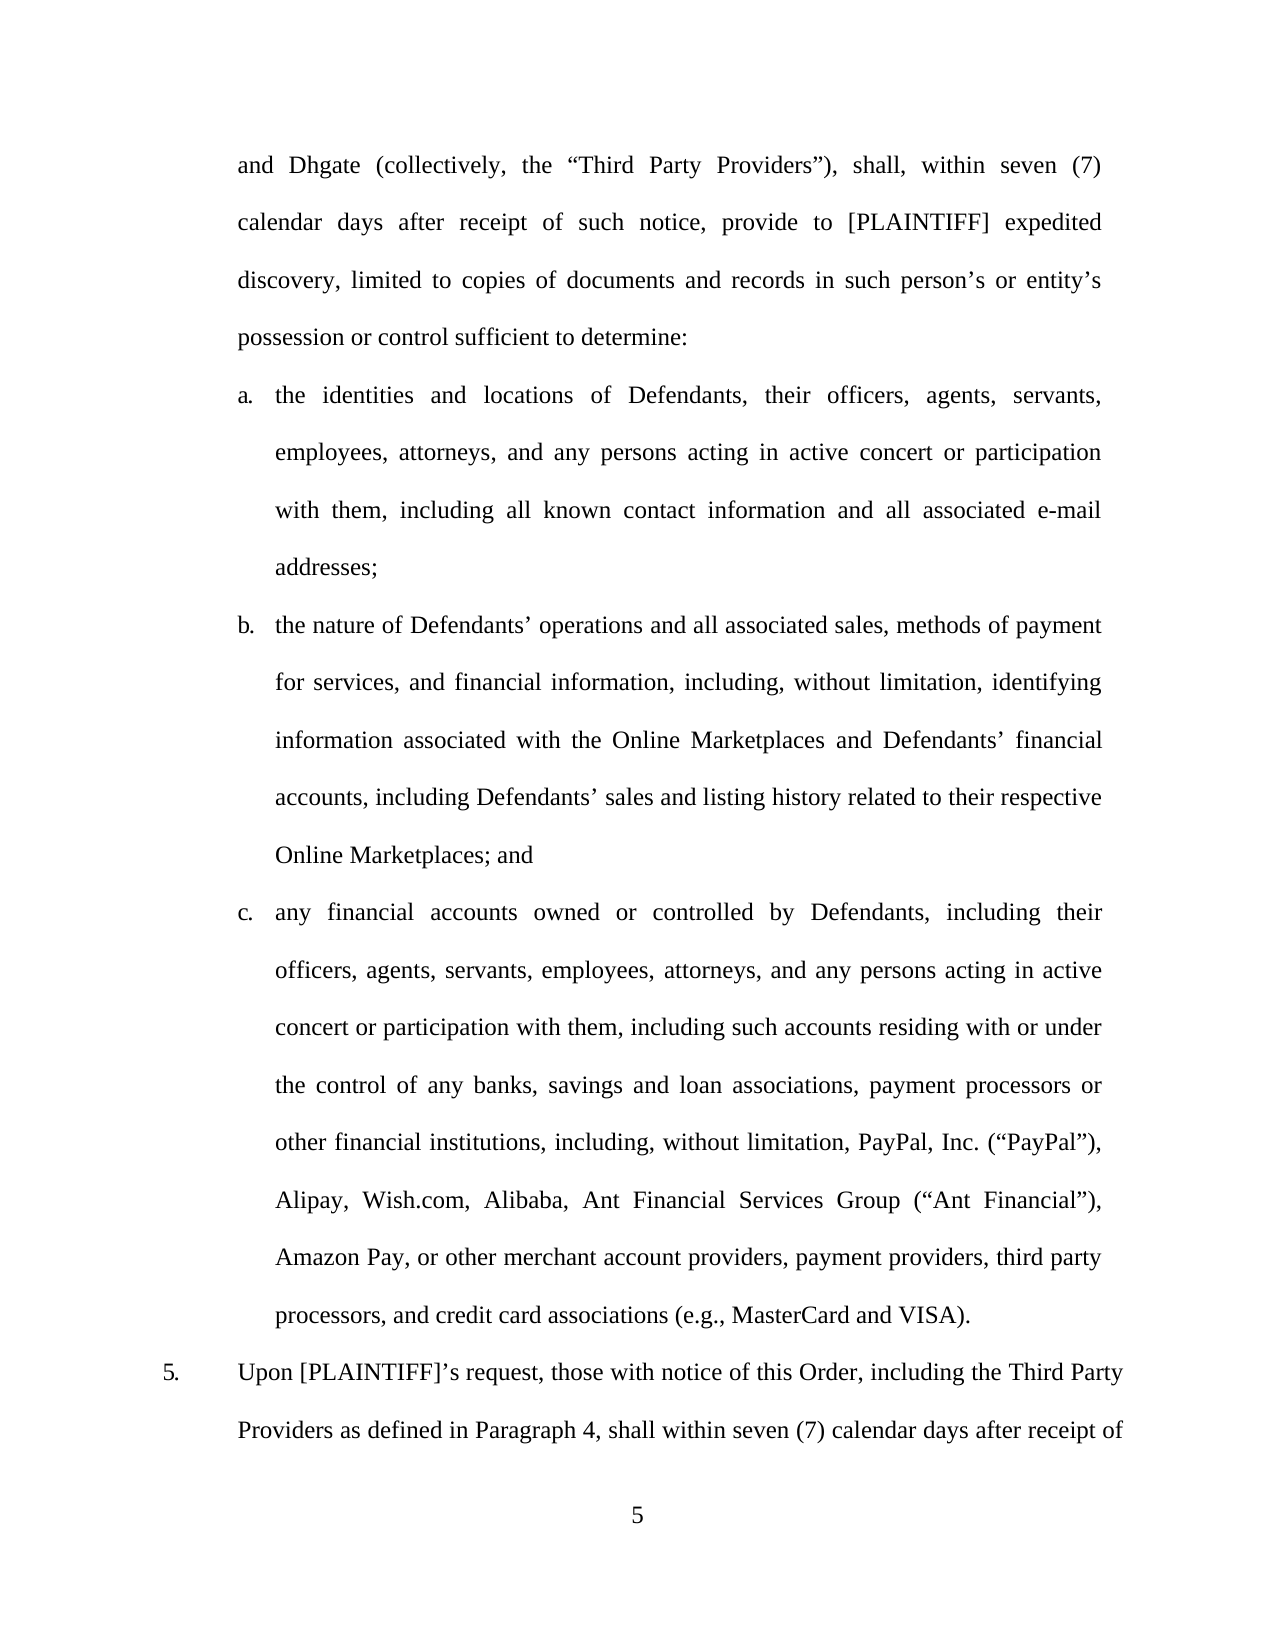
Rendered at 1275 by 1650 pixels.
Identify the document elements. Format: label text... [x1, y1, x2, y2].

list the identities and locations of Defendants, their officers, agents, servants, employees, attorneys, and any persons acting in active concert or participation with them, including all known contact information and all associated e-mail addresses; [237, 380, 1102, 581]
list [162, 1357, 1125, 1444]
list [162, 150, 1103, 351]
list the nature of Defendants’ operations and all associated sales, methods of payment for services, and financial information, including, without limitation, identifying information associated with the Online Marketplaces and Defendants’ financial accounts, including Defendants’ sales and listing history related to their respective Online Marketplaces; and [237, 610, 1103, 869]
list any financial accounts owned or controlled by Defendants, including their officers, agents, servants, employees, attorneys, and any persons acting in active concert or participation with them, including such accounts residing with or under the control of any banks, savings and loan associations, payment processors or other financial institutions, including, without limitation, PayPal, Inc. (“PayPal”), Alipay, Wish.com, Alibaba, Ant Financial Services Group (“Ant Financial”), Amazon Pay, or other merchant account providers, payment providers, third party processors, and credit card associations (e.g., MasterCard and VISA). [237, 897, 1103, 1329]
